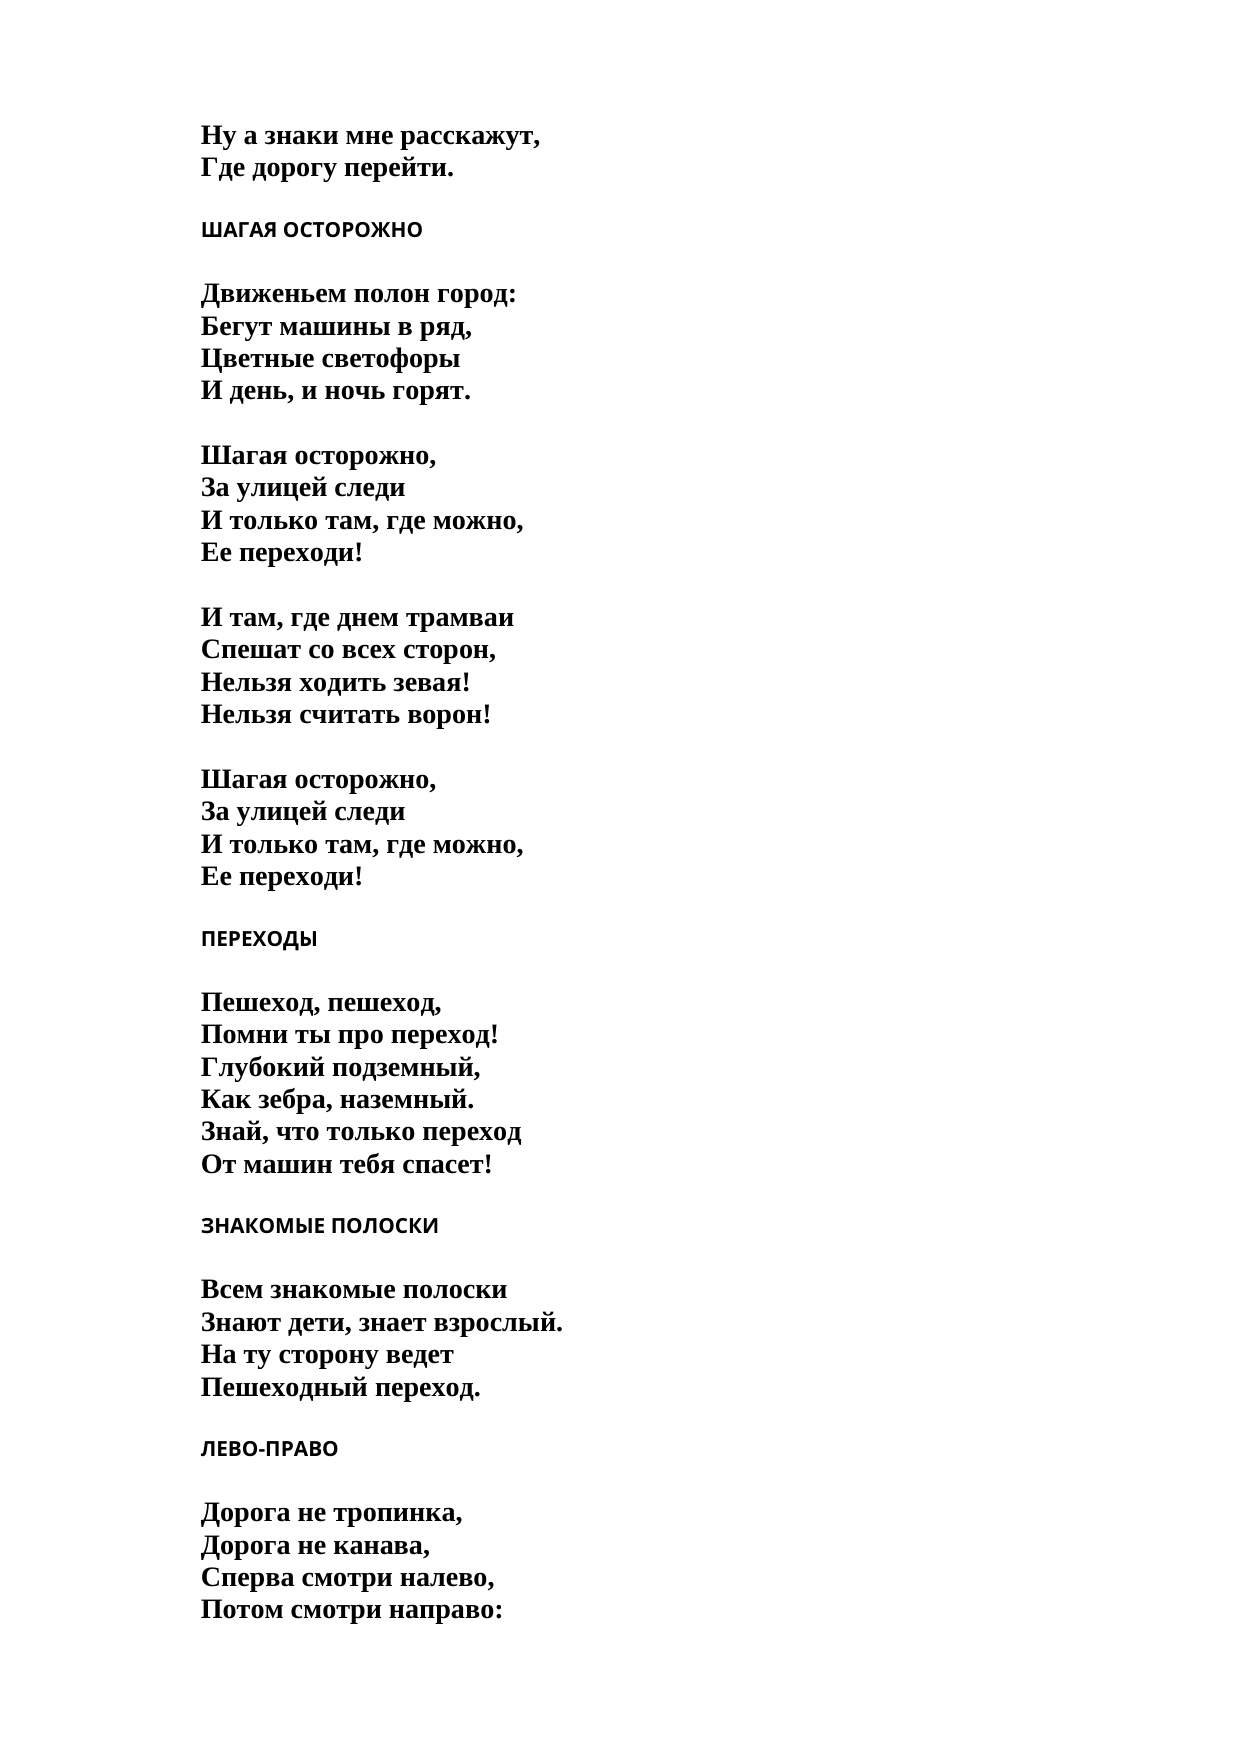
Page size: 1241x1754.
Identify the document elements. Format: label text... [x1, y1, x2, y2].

text ЛЕВО-ПРАВО [201, 1434, 1128, 1463]
text Пешеход, пешеход, [201, 985, 1128, 1017]
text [201, 1495, 1128, 1625]
text Шагая осторожно, За улицей следи И только там, где можно, Ее переходи! ПЕРЕХОДЫ [201, 730, 1128, 985]
text Как зебра, наземный. [201, 1082, 1128, 1114]
text Нельзя ходить зевая! Нельзя считать ворон! [201, 665, 1128, 730]
text Всем знакомые полоски Знают дети, знает взрослый. На ту сторону ведет Пешеходный переход. [201, 1272, 1128, 1434]
text ЗНАКОМЫЕ ПОЛОСКИ [201, 1212, 1128, 1240]
text От машин тебя спасет! [201, 1147, 1128, 1179]
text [201, 118, 1128, 244]
text Шагая осторожно, За улицей следи И только там, где можно, Ее переходи! [201, 438, 1128, 568]
text Помни ты про переход! Глубокий подземный, [201, 1017, 1128, 1082]
text И там, где днем трамваи Спешат со всех сторон, [201, 568, 1128, 665]
text Знай, что только переход [201, 1114, 1128, 1147]
text Движеньем полон город: Бегут машины в ряд, Цветные светофоры И день, и ночь горят. [201, 276, 1128, 406]
